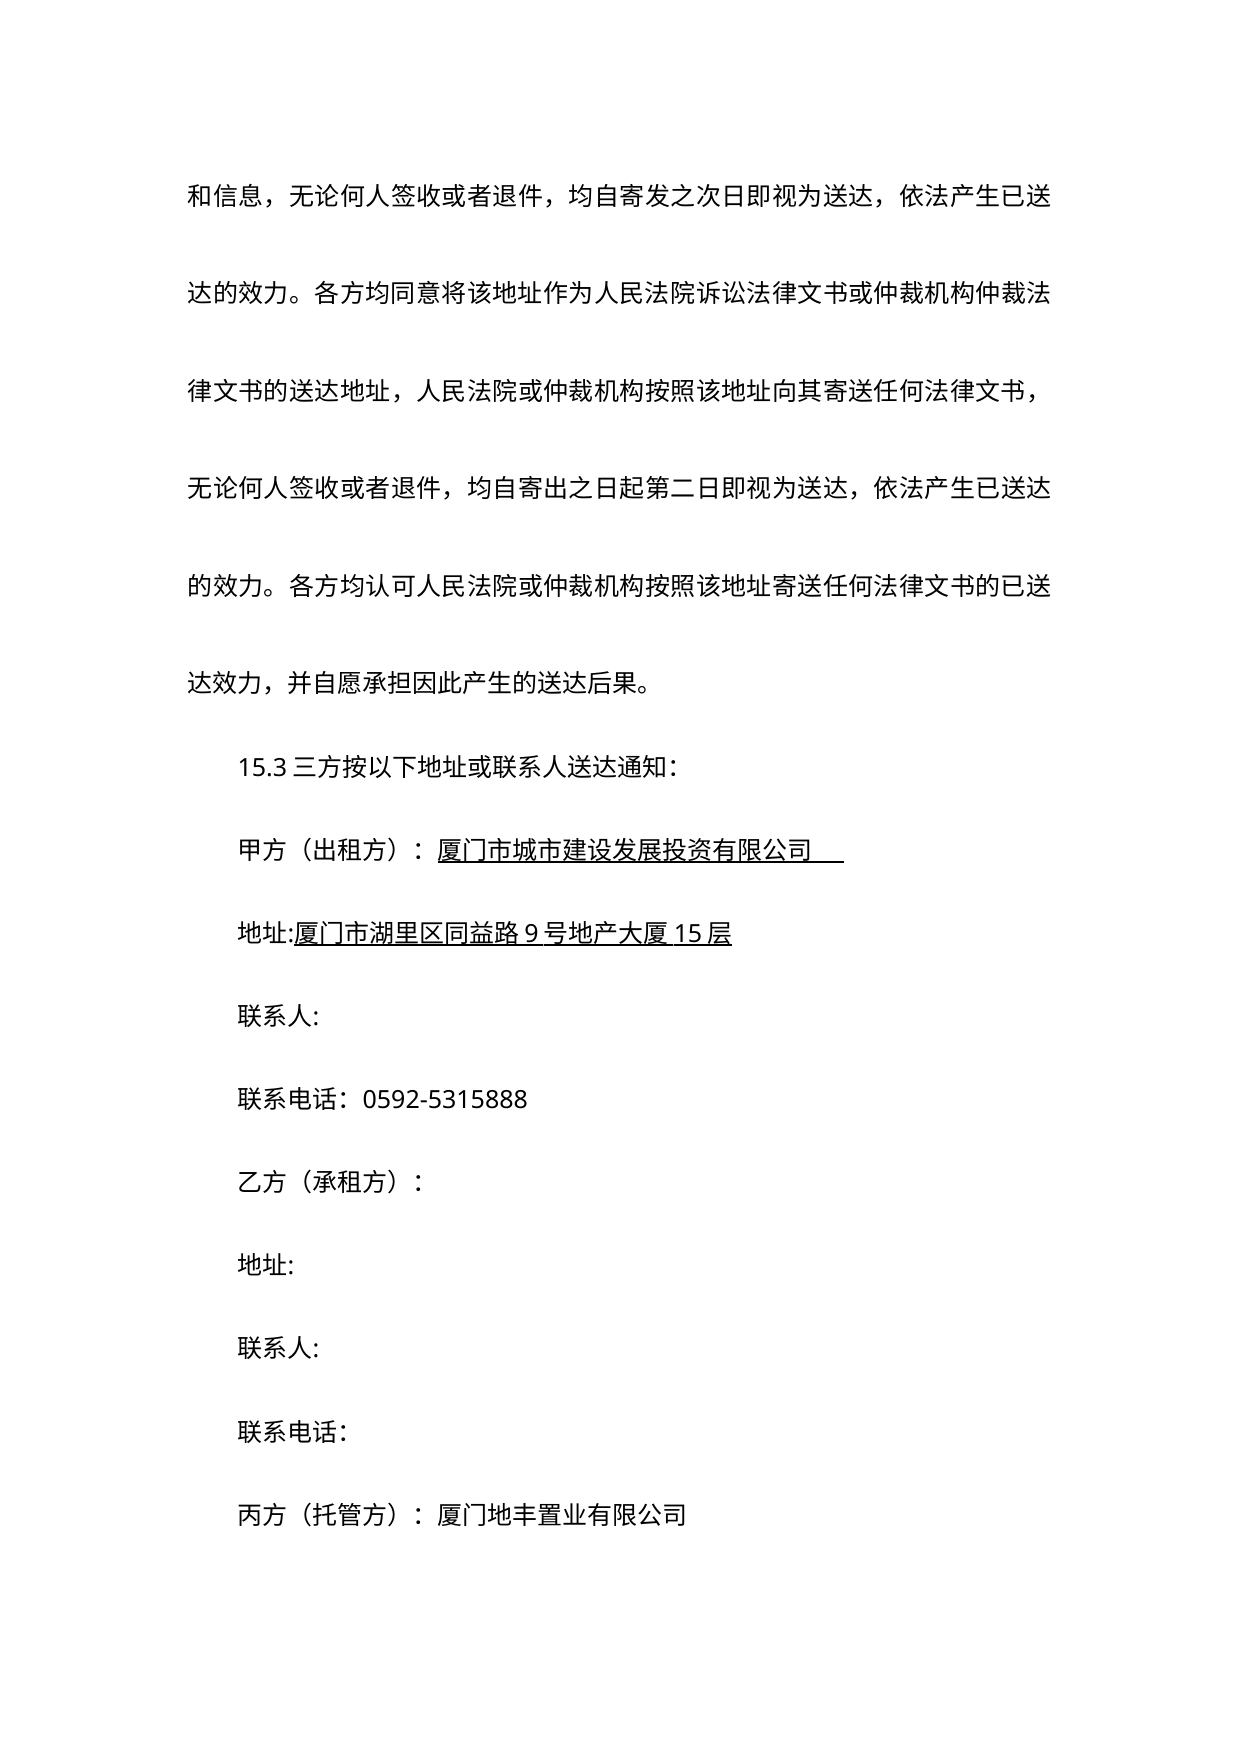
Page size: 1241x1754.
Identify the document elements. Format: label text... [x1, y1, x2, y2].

text 地址: [187, 1231, 1053, 1296]
text 联系人: [187, 1314, 1053, 1379]
text 乙方（承租方）： [187, 1148, 1053, 1213]
text 丙方（托管方）：厦门地丰置业有限公司 [187, 1481, 1053, 1546]
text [187, 162, 1053, 714]
text 15.3三方按以下地址或联系人送达通知： [187, 733, 1053, 798]
text 联系电话： [187, 1398, 1053, 1463]
text 甲方（出租方）：厦门市城市建设发展投资有限公司 [187, 816, 1053, 881]
text 地址:厦门市湖里区同益路9号地产大厦15层 [187, 899, 1053, 964]
text 联系人: [187, 982, 1053, 1047]
text 联系电话：0592-5315888 [187, 1065, 1053, 1130]
